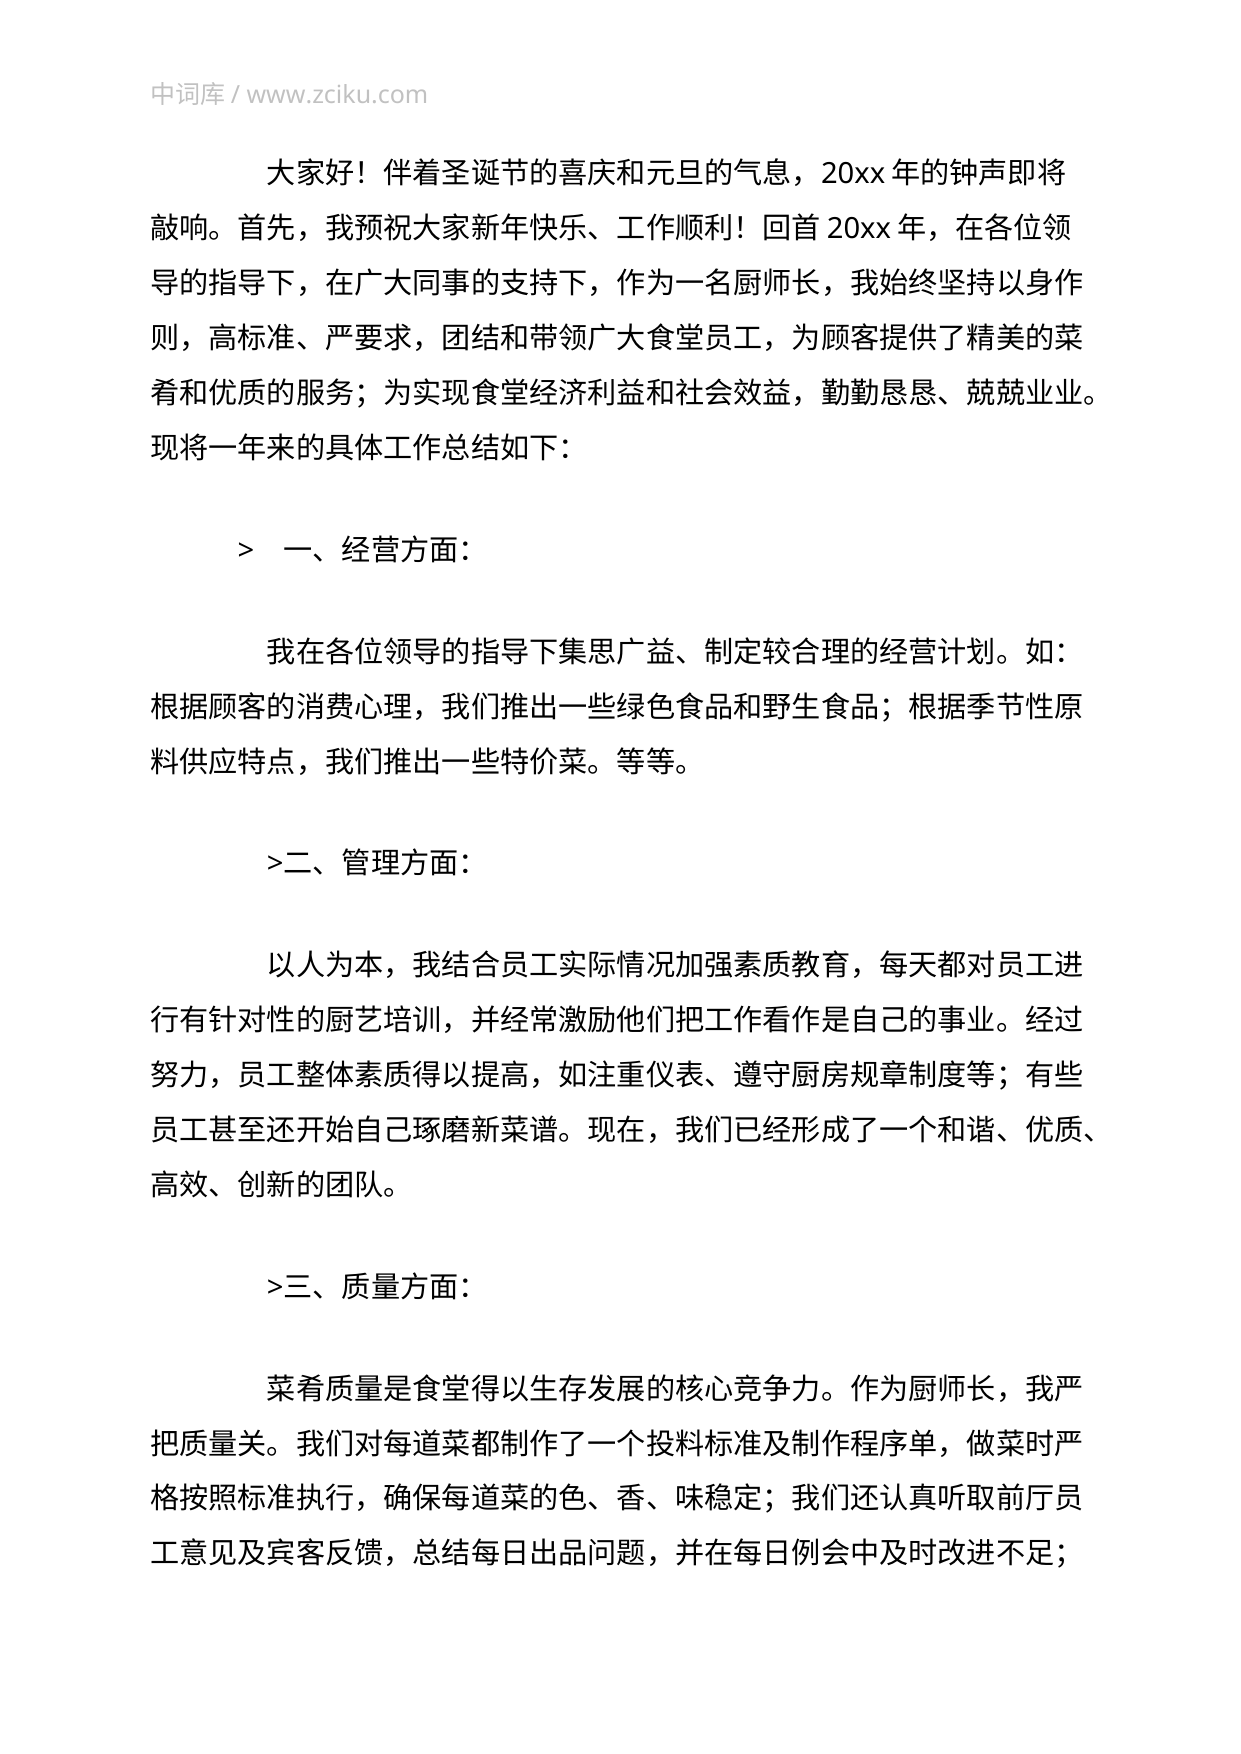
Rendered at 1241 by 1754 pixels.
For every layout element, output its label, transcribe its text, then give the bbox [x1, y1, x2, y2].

text >三、质量方面： [150, 1263, 1090, 1306]
text >二、管理方面： [150, 840, 1090, 882]
text 大家好！伴着圣诞节的喜庆和元旦的气息，20xx年的钟声即将敲响。首先，我预祝大家新年快乐、工作顺利！回首20xx年，在各位领导的指导下，在广大同事的支持下，作为一名厨师长，我始终坚持以身作则，高标准、严要求，团结和带领广大食堂员工，为顾客提供了精美的菜肴和优质的服务；为实现食堂经济利益和社会效益，勤勤恳恳、兢兢业业。现将一年来的具体工作总结如下： [150, 150, 1090, 467]
text 我在各位领导的指导下集思广益、制定较合理的经营计划。如：根据顾客的消费心理，我们推出一些绿色食品和野生食品；根据季节性原料供应特点，我们推出一些特价菜。等等。 [150, 628, 1090, 781]
text > 一、经营方面： [150, 526, 1090, 569]
text 以人为本，我结合员工实际情况加强素质教育，每天都对员工进行有针对性的厨艺培训，并经常激励他们把工作看作是自己的事业。经过努力，员工整体素质得以提高，如注重仪表、遵守厨房规章制度等；有些员工甚至还开始自己琢磨新菜谱。现在，我们已经形成了一个和谐、优质、高效、创新的团队。 [150, 942, 1090, 1204]
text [150, 1365, 1090, 1572]
